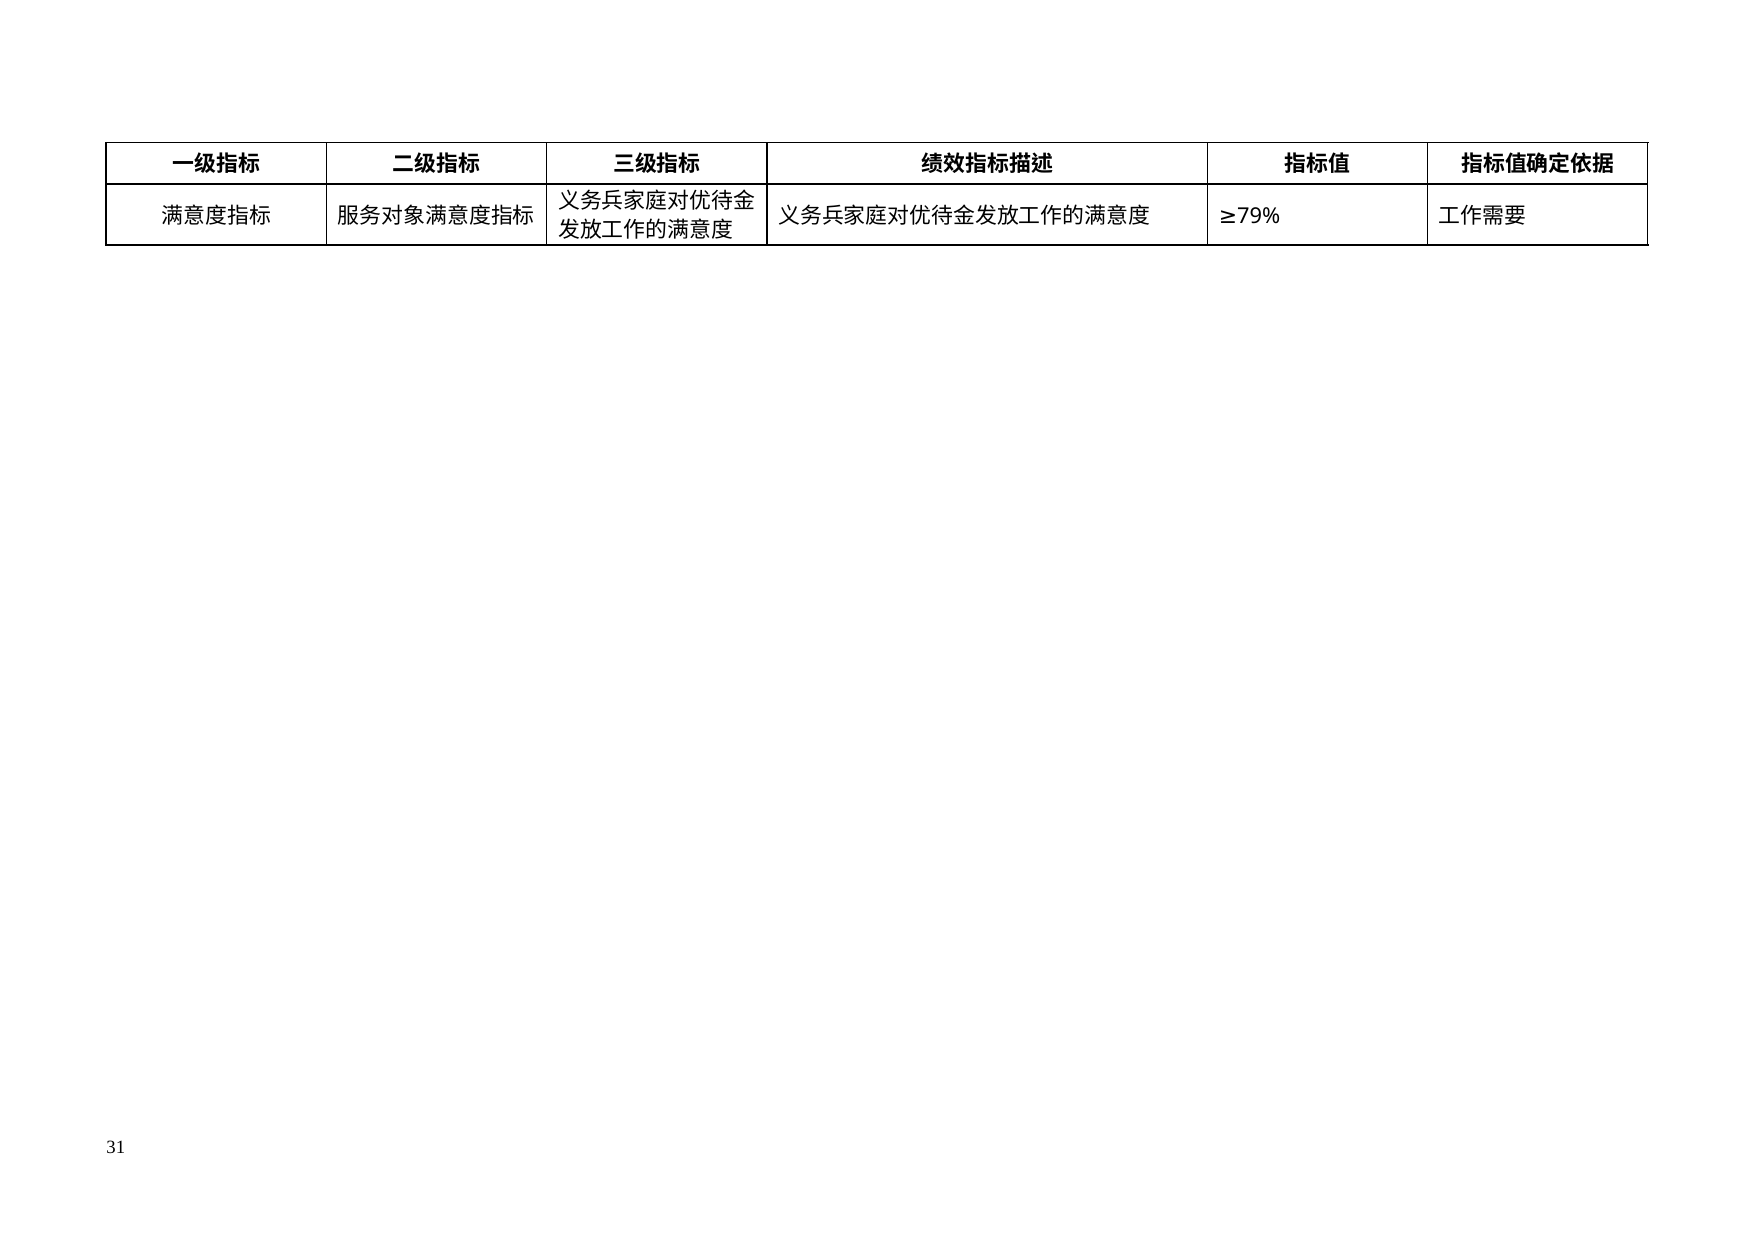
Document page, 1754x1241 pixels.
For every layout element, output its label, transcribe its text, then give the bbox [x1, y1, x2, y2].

table_cell 满意度指标 [107, 185, 326, 244]
table_cell 服务对象满意度指标 [327, 185, 546, 244]
table_cell 义务兵家庭对优待金发放工作的满意度 [768, 185, 1207, 244]
table_header 二级指标 [327, 143, 546, 183]
table_cell 工作需要 [1428, 185, 1647, 244]
table_cell ≥79% [1208, 185, 1427, 244]
table_header 一级指标 [107, 143, 326, 183]
table_header 指标值 [1208, 143, 1427, 183]
table_header 指标值确定依据 [1428, 143, 1647, 183]
table_header 三级指标 [547, 143, 766, 183]
table_cell 义务兵家庭对优待金发放工作的满意度 [547, 185, 766, 244]
table_header 绩效指标描述 [768, 143, 1207, 183]
